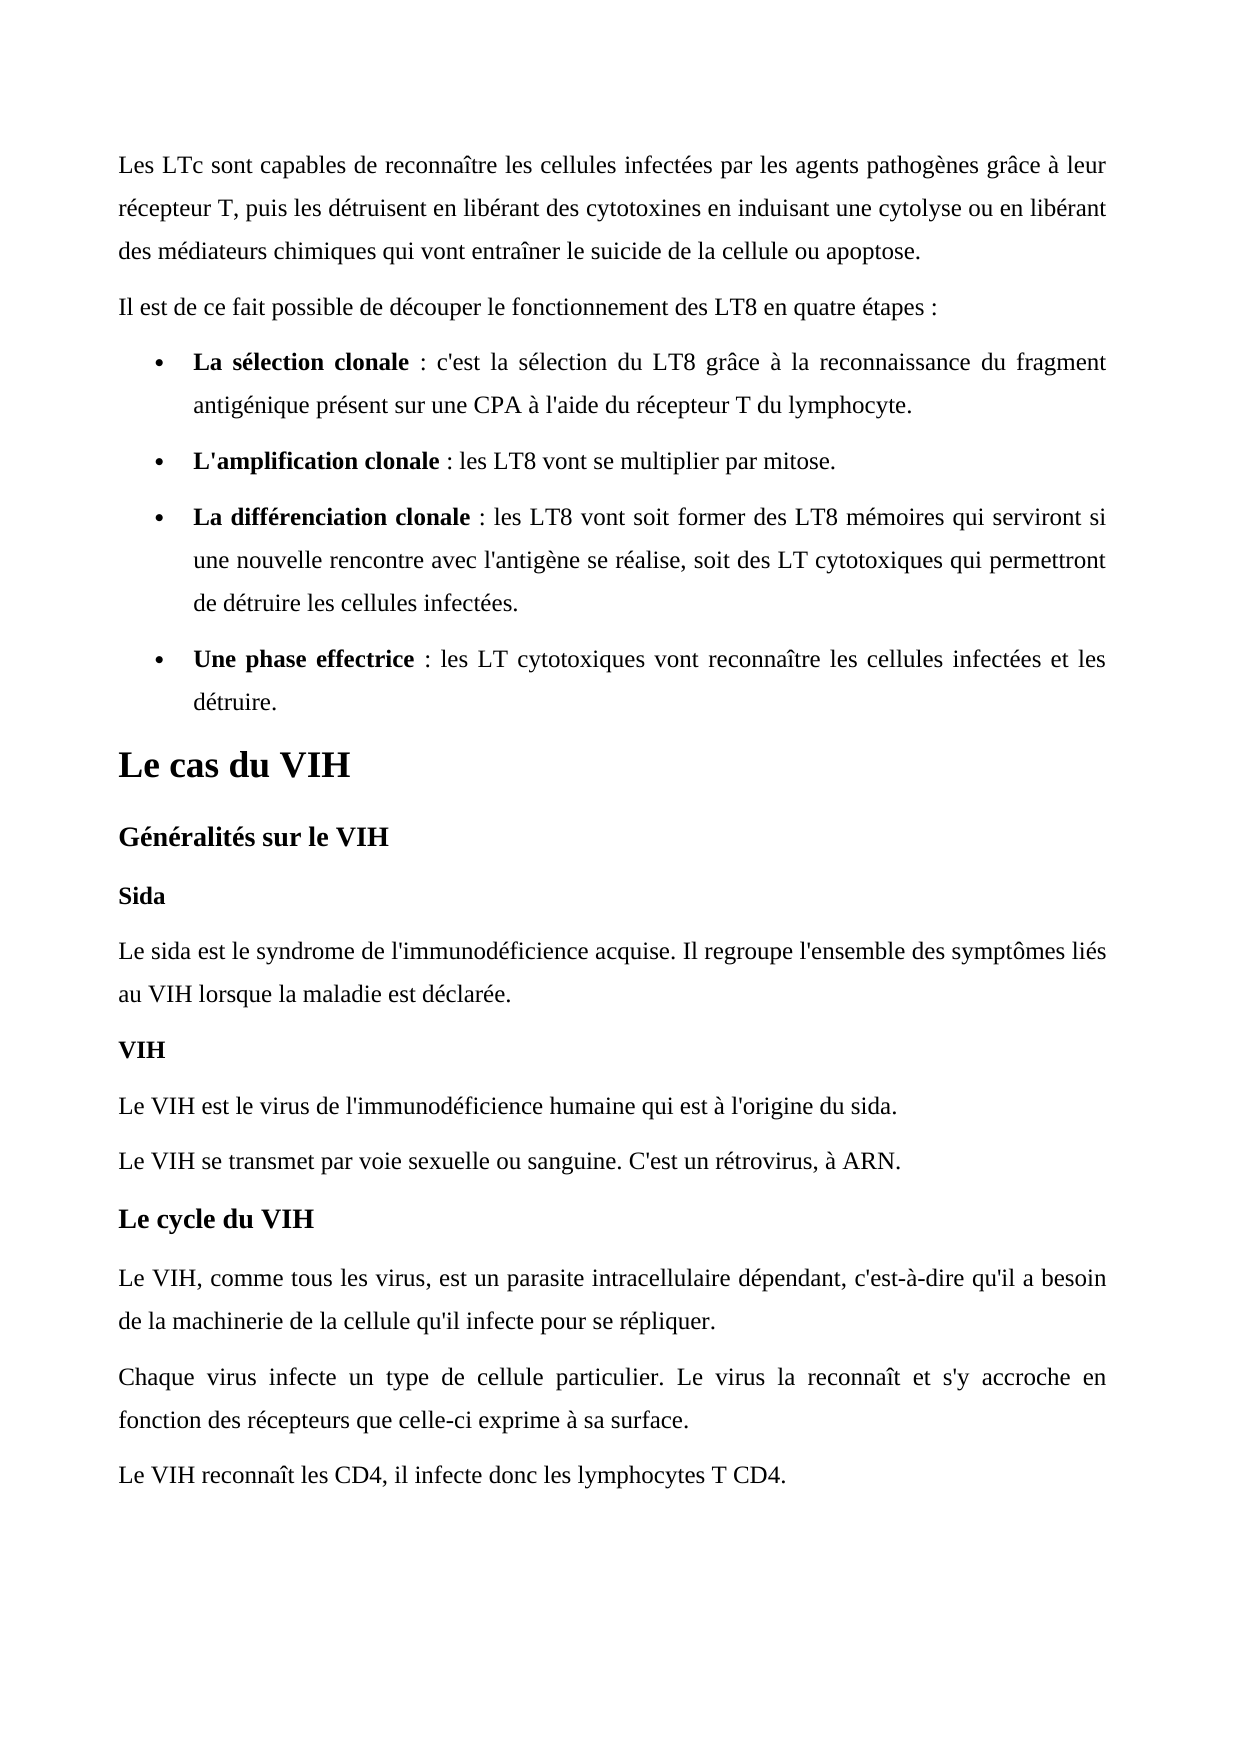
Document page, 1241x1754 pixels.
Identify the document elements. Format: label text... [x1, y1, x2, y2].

text Le sida est le syndrome de l'immunodéficience acquise. Il regroupe l'ensemble des symptômes liés au VIH lorsque la maladie est déclarée. [118, 936, 1107, 1008]
list Une phase effectrice : les LT cytotoxiques vont reconnaître les cellules infectées et les détruire. [156, 644, 1107, 716]
text Le VIH est le virus de l'immunodéficience humaine qui est à l'origine du sida. [118, 1091, 1107, 1119]
text Le VIH, comme tous les virus, est un parasite intracellulaire dépendant, c'est-à-dire qu'il a besoin de la machinerie de la cellule qu'il infecte pour se répliquer. [118, 1263, 1107, 1335]
text Le VIH se transmet par voie sexuelle ou sanguine. C'est un rétrovirus, à ARN. [118, 1146, 1107, 1175]
list La sélection clonale : c'est la sélection du LT8 grâce à la reconnaissance du fragment antigénique présent sur une CPA à l'aide du récepteur T du lymphocyte. [156, 347, 1107, 419]
text Chaque virus infecte un type de cellule particulier. Le virus la reconnaît et s'y accroche en fonction des récepteurs que celle-ci exprime à sa surface. [118, 1362, 1107, 1434]
list L'amplification clonale : les LT8 vont se multiplier par mitose. [156, 446, 1107, 475]
list La différenciation clonale : les LT8 vont soit former des LT8 mémoires qui serviront si une nouvelle rencontre avec l'antigène se réalise, soit des LT cytotoxiques qui permettront de détruire les cellules infectées. [156, 502, 1107, 617]
text Généralités sur le VIH [118, 820, 1107, 852]
text Le cycle du VIH [118, 1202, 1107, 1234]
text Le VIH reconnaît les CD4, il infecte donc les lymphocytes T CD4. [118, 1461, 1107, 1489]
text Sida [118, 881, 1107, 909]
text Le cas du VIH [118, 742, 1107, 786]
text Les LTc sont capables de reconnaître les cellules infectées par les agents pathogènes grâce à leur récepteur T, puis les détruisent en libérant des cytotoxines en induisant une cytolyse ou en libérant des médiateurs chimiques qui vont entraîner le suicide de la cellule ou apoptose. [118, 150, 1107, 265]
text Il est de ce fait possible de découper le fonctionnement des LT8 en quatre étapes : [118, 292, 1107, 321]
text VIH [118, 1035, 1107, 1064]
